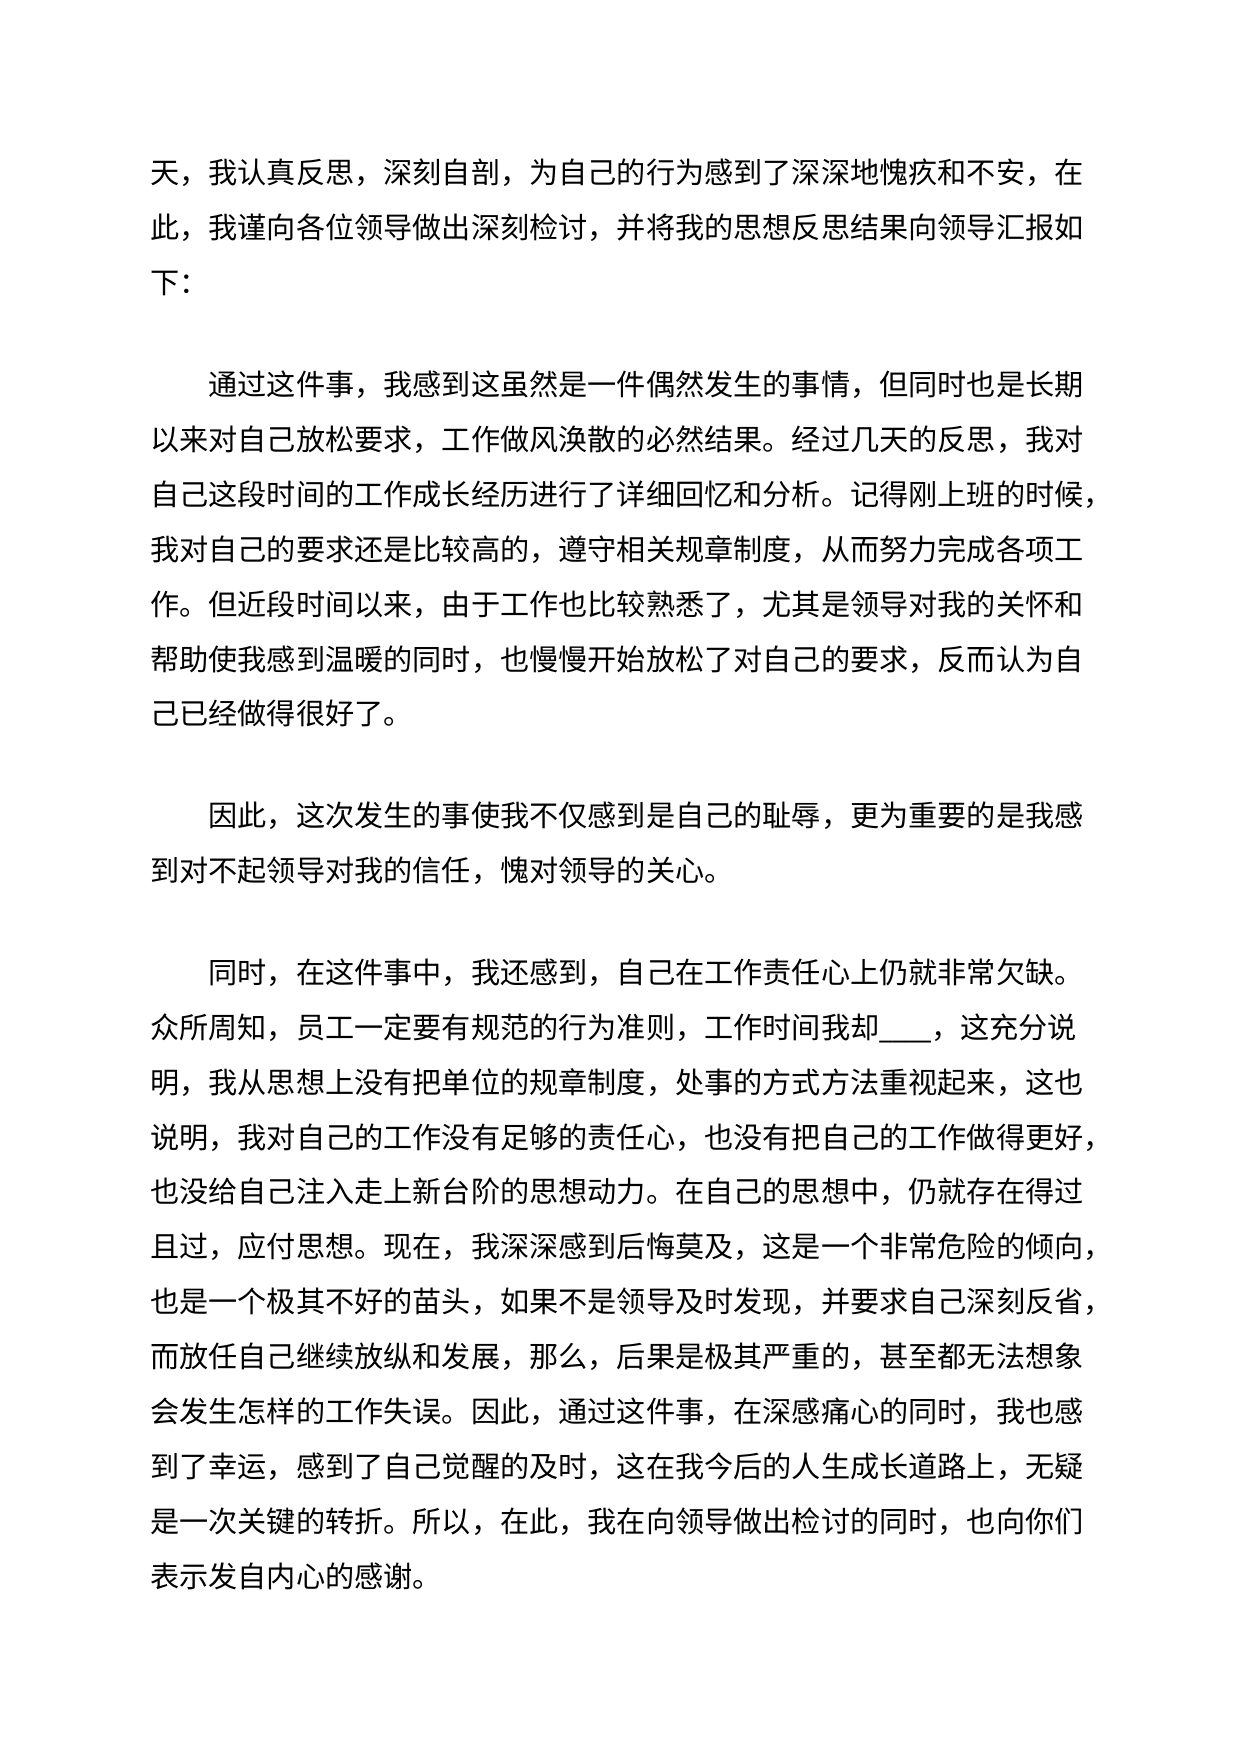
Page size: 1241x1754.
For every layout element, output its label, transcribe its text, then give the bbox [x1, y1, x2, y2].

text 同时，在这件事中，我还感到，自己在工作责任心上仍就非常欠缺。众所周知，员工一定要有规范的行为准则，工作时间我却____，这充分说明，我从思想上没有把单位的规章制度，处事的方式方法重视起来，这也说明，我对自己的工作没有足够的责任心，也没有把自己的工作做得更好，也没给自己注入走上新台阶的思想动力。在自己的思想中，仍就存在得过且过，应付思想。现在，我深深感到后悔莫及，这是一个非常危险的倾向，也是一个极其不好的苗头，如果不是领导及时发现，并要求自己深刻反省，而放任自己继续放纵和发展，那么，后果是极其严重的，甚至都无法想象会发生怎样的工作失误。因此，通过这件事，在深感痛心的同时，我也感到了幸运，感到了自己觉醒的及时，这在我今后的人生成长道路上，无疑是一次关键的转折。所以，在此，我在向领导做出检讨的同时，也向你们表示发自内心的感谢。 [150, 949, 1090, 1596]
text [150, 150, 1090, 302]
text 因此，这次发生的事使我不仅感到是自己的耻辱，更为重要的是我感到对不起领导对我的信任，愧对领导的关心。 [150, 793, 1090, 890]
text 通过这件事，我感到这虽然是一件偶然发生的事情，但同时也是长期以来对自己放松要求，工作做风涣散的必然结果。经过几天的反思，我对自己这段时间的工作成长经历进行了详细回忆和分析。记得刚上班的时候，我对自己的要求还是比较高的，遵守相关规章制度，从而努力完成各项工作。但近段时间以来，由于工作也比较熟悉了，尤其是领导对我的关怀和帮助使我感到温暖的同时，也慢慢开始放松了对自己的要求，反而认为自己已经做得很好了。 [150, 362, 1090, 733]
